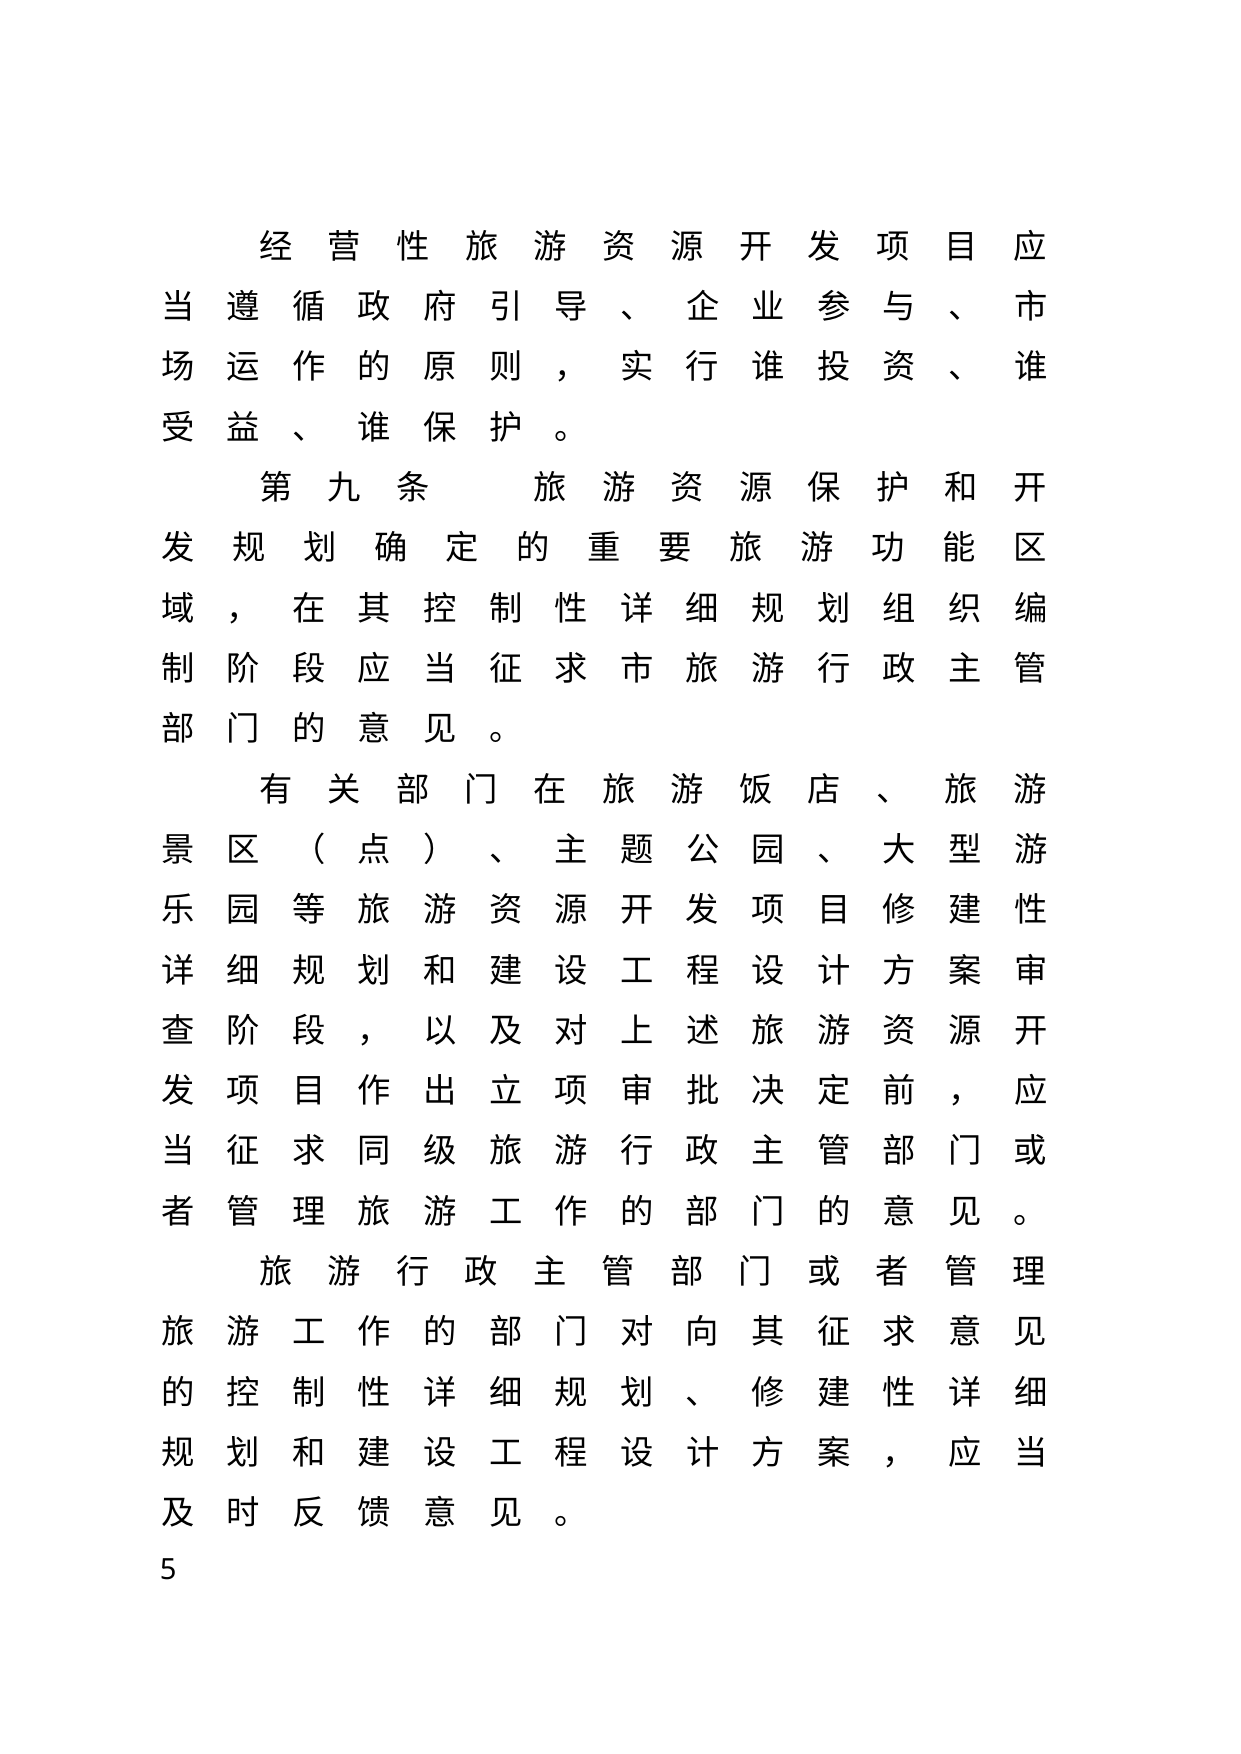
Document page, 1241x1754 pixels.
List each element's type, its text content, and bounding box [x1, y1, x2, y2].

text 有关部门在旅游饭店、旅游景区（点）、主题公园、大型游乐园等旅游资源开发项目修建性详细规划和建设工程设计方案审查阶段，以及对上述旅游资源开发项目作出立项审批决定前，应当征求同级旅游行政主管部门或者管理旅游工作的部门的意见。 [161, 756, 1079, 1239]
text 第九条 旅游资源保护和开发规划确定的重要旅游功能区域，在其控制性详细规划组织编制阶段应当征求市旅游行政主管部门的意见。 [161, 455, 1079, 756]
text 经营性旅游资源开发项目应当遵循政府引导、企业参与、市场运作的原则，实行谁投资、谁受益、谁保护。 [161, 213, 1079, 455]
text 旅游行政主管部门或者管理旅游工作的部门对向其征求意见的控制性详细规划、修建性详细规划和建设工程设计方案，应当及时反馈意见。 [161, 1239, 1079, 1540]
